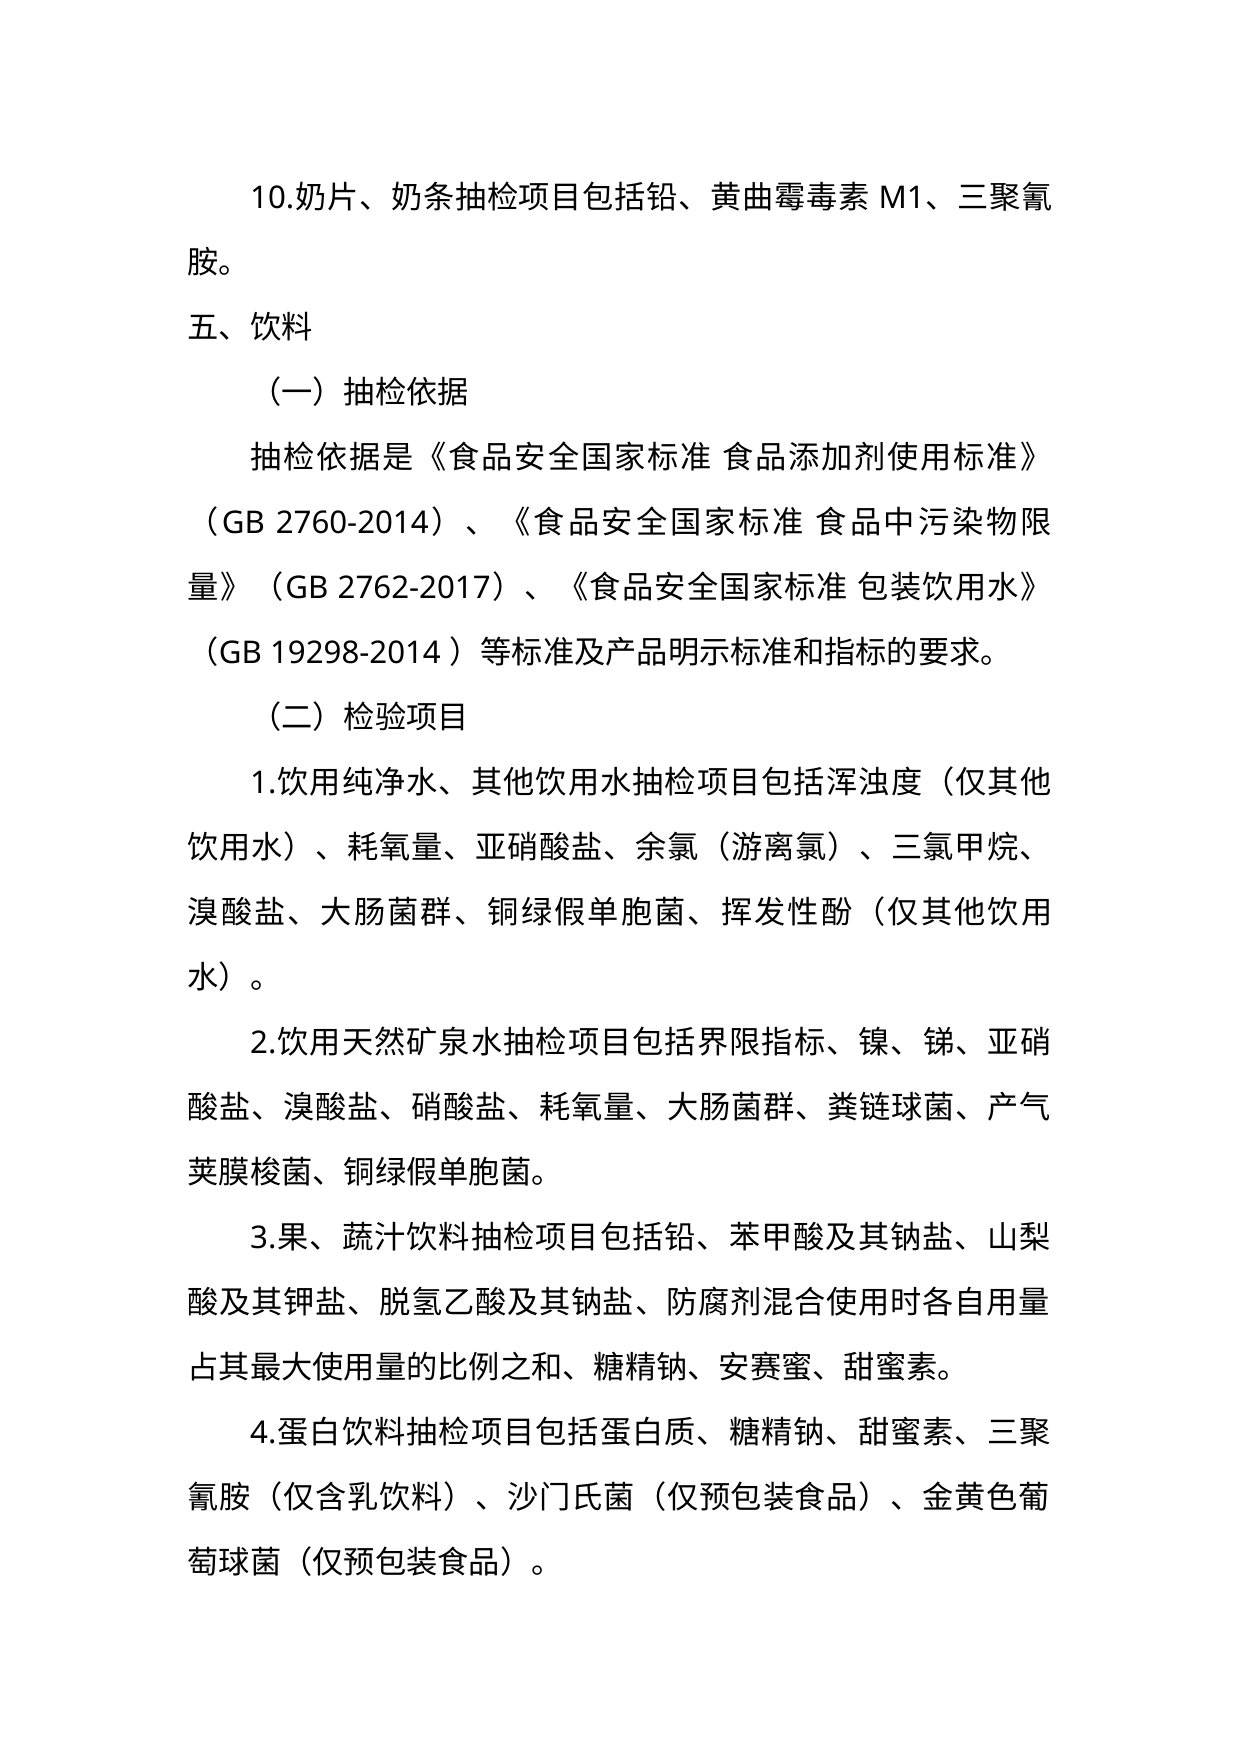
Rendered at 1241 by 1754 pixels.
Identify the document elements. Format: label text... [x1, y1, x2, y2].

text （二）检验项目 [187, 682, 1053, 747]
text （一）抽检依据 [187, 357, 1053, 422]
text 4.蛋白饮料抽检项目包括蛋白质、糖精钠、甜蜜素、三聚氰胺（仅含乳饮料）、沙门氏菌（仅预包装食品）、金黄色葡萄球菌（仅预包装食品）。 [187, 1397, 1053, 1592]
text 抽检依据是《食品安全国家标准 食品添加剂使用标准》（GB 2760-2014）、《食品安全国家标准 食品中污染物限量》（GB 2762-2017）、《食品安全国家标准 包装饮用水》（GB 19298-2014 ）等标准及产品明示标准和指标的要求。 [187, 422, 1053, 682]
text 3.果、蔬汁饮料抽检项目包括铅、苯甲酸及其钠盐、山梨酸及其钾盐、脱氢乙酸及其钠盐、防腐剂混合使用时各自用量占其最大使用量的比例之和、糖精钠、安赛蜜、甜蜜素。 [187, 1202, 1053, 1397]
text 2.饮用天然矿泉水抽检项目包括界限指标、镍、锑、亚硝酸盐、溴酸盐、硝酸盐、耗氧量、大肠菌群、粪链球菌、产气荚膜梭菌、铜绿假单胞菌。 [187, 1007, 1053, 1202]
text 1.饮用纯净水、其他饮用水抽检项目包括浑浊度（仅其他饮用水）、耗氧量、亚硝酸盐、余氯（游离氯）、三氯甲烷、溴酸盐、大肠菌群、铜绿假单胞菌、挥发性酚（仅其他饮用水）。 [187, 747, 1053, 1007]
list 五、饮料 [187, 292, 1053, 357]
text 10.奶片、奶条抽检项目包括铅、黄曲霉毒素M1、三聚氰胺。 [187, 162, 1053, 292]
